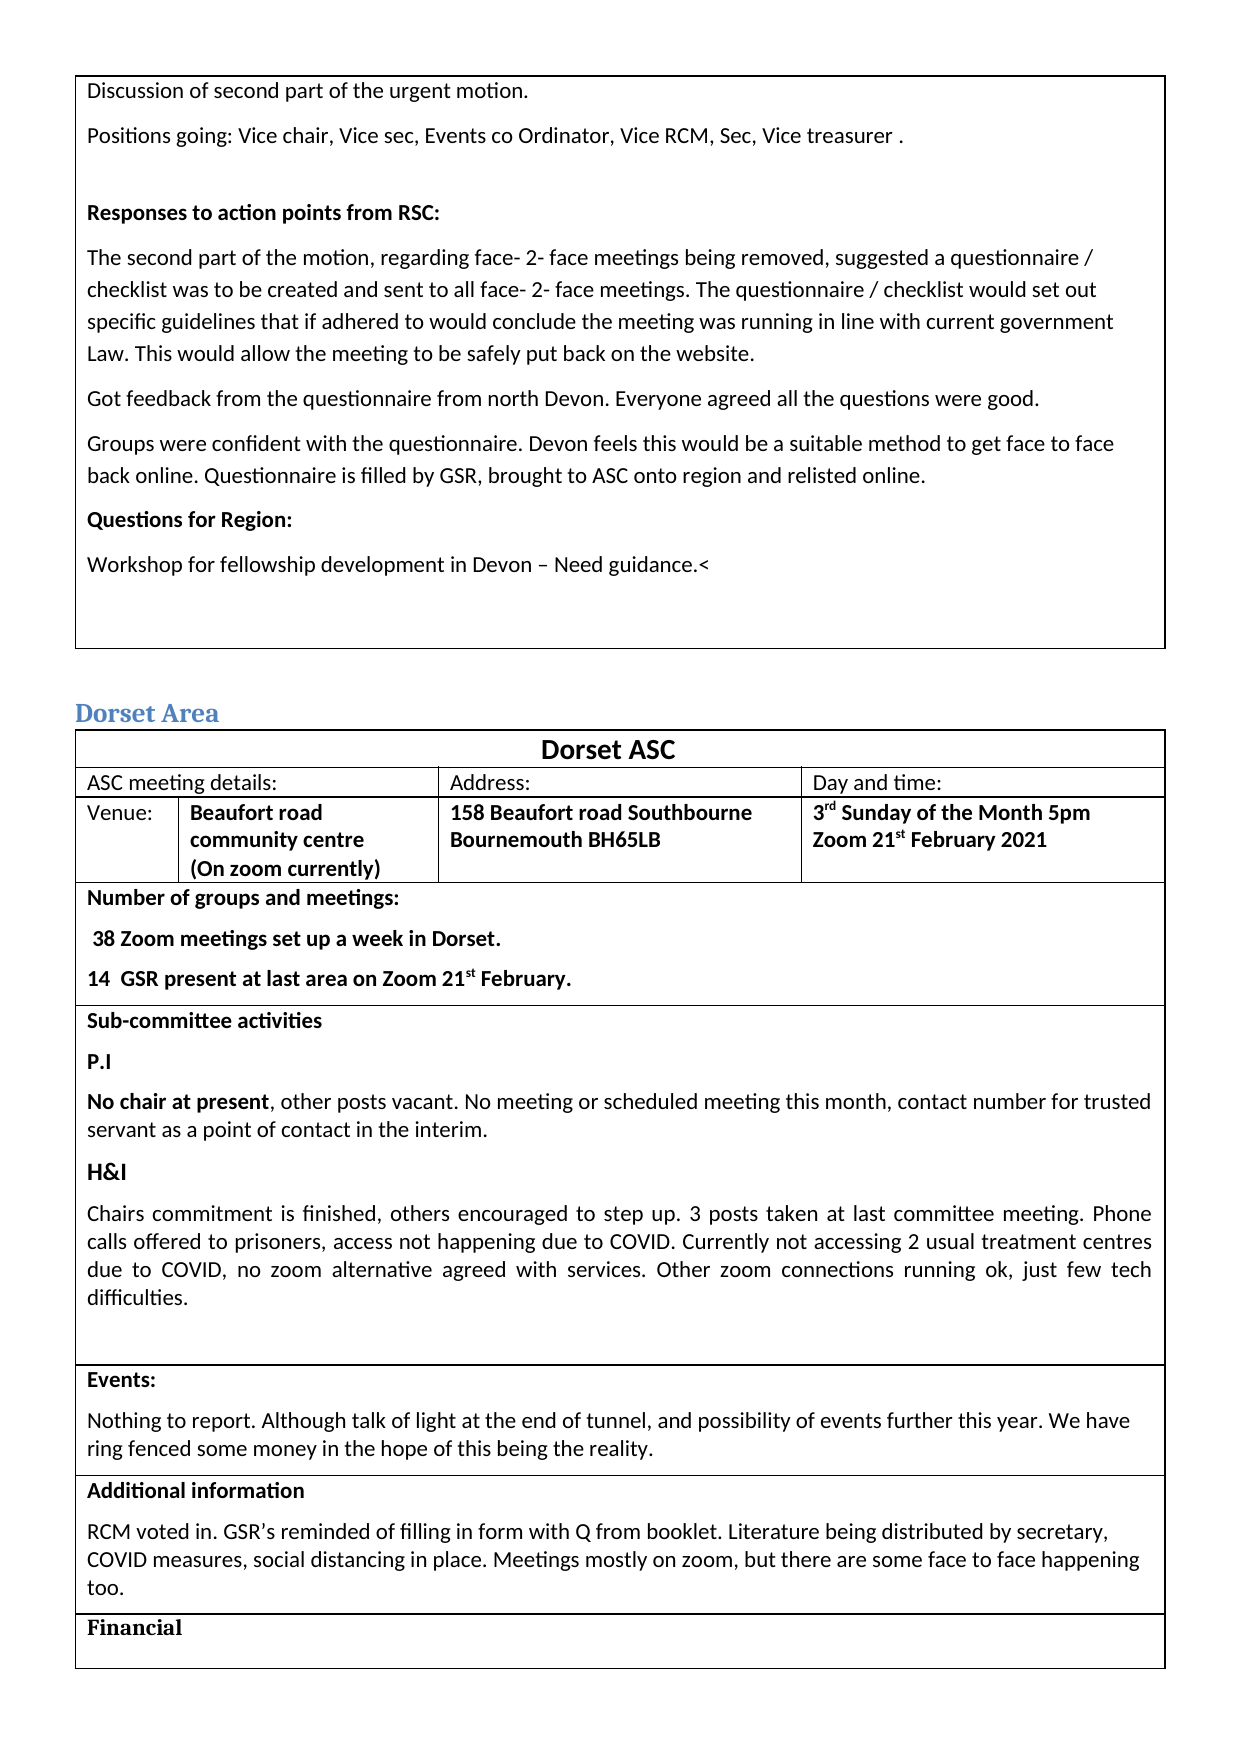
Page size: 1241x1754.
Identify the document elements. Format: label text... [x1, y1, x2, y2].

table_cell Day and time: [802, 768, 1164, 796]
table_cell Venue: [76, 798, 178, 882]
table_cell Additional information RCM voted in. GSR’s reminded of filling in form with Q from booklet. Literature being distributed by secretary, COVID measures, social distancing in place. Meetings mostly on zoom, but there are some face to face happening too. [76, 1476, 1164, 1613]
table_cell 3rd Sunday of the Month 5pm Zoom 21st February 2021 [802, 798, 1164, 882]
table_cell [76, 1615, 1164, 1668]
table_cell Sub-committee activities P.I No chair at present, other posts vacant. No meeting or scheduled meeting this month, contact number for trusted servant as a point of contact in the interim. H&I Chairs commitment is finished, others encouraged to step up. 3 posts taken at last committee meeting. Phone calls offered to prisoners, access not happening due to COVID. Currently not accessing 2 usual treatment centres due to COVID, no zoom alternative agreed with services. Other zoom connections running ok, just few tech difficulties. [76, 1006, 1164, 1364]
subtitle Dorset Area [75, 698, 1165, 729]
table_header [76, 77, 1164, 648]
table_cell Number of groups and meetings: 38 Zoom meetings set up a week in Dorset. 14 GSR present at last area on Zoom 21st February. [76, 883, 1164, 1005]
table_cell Address: [439, 768, 801, 796]
table_cell 158 Beaufort road Southbourne Bournemouth BH65LB [439, 798, 801, 882]
table_cell Beaufort road community centre (On zoom currently) [179, 798, 438, 882]
table_header Dorset ASC [76, 731, 1164, 766]
table_cell Events: Nothing to report. Although talk of light at the end of tunnel, and possibility of events further this year. We have ring fenced some money in the hope of this being the reality. [76, 1366, 1164, 1475]
table_cell ASC meeting details: [76, 768, 438, 796]
